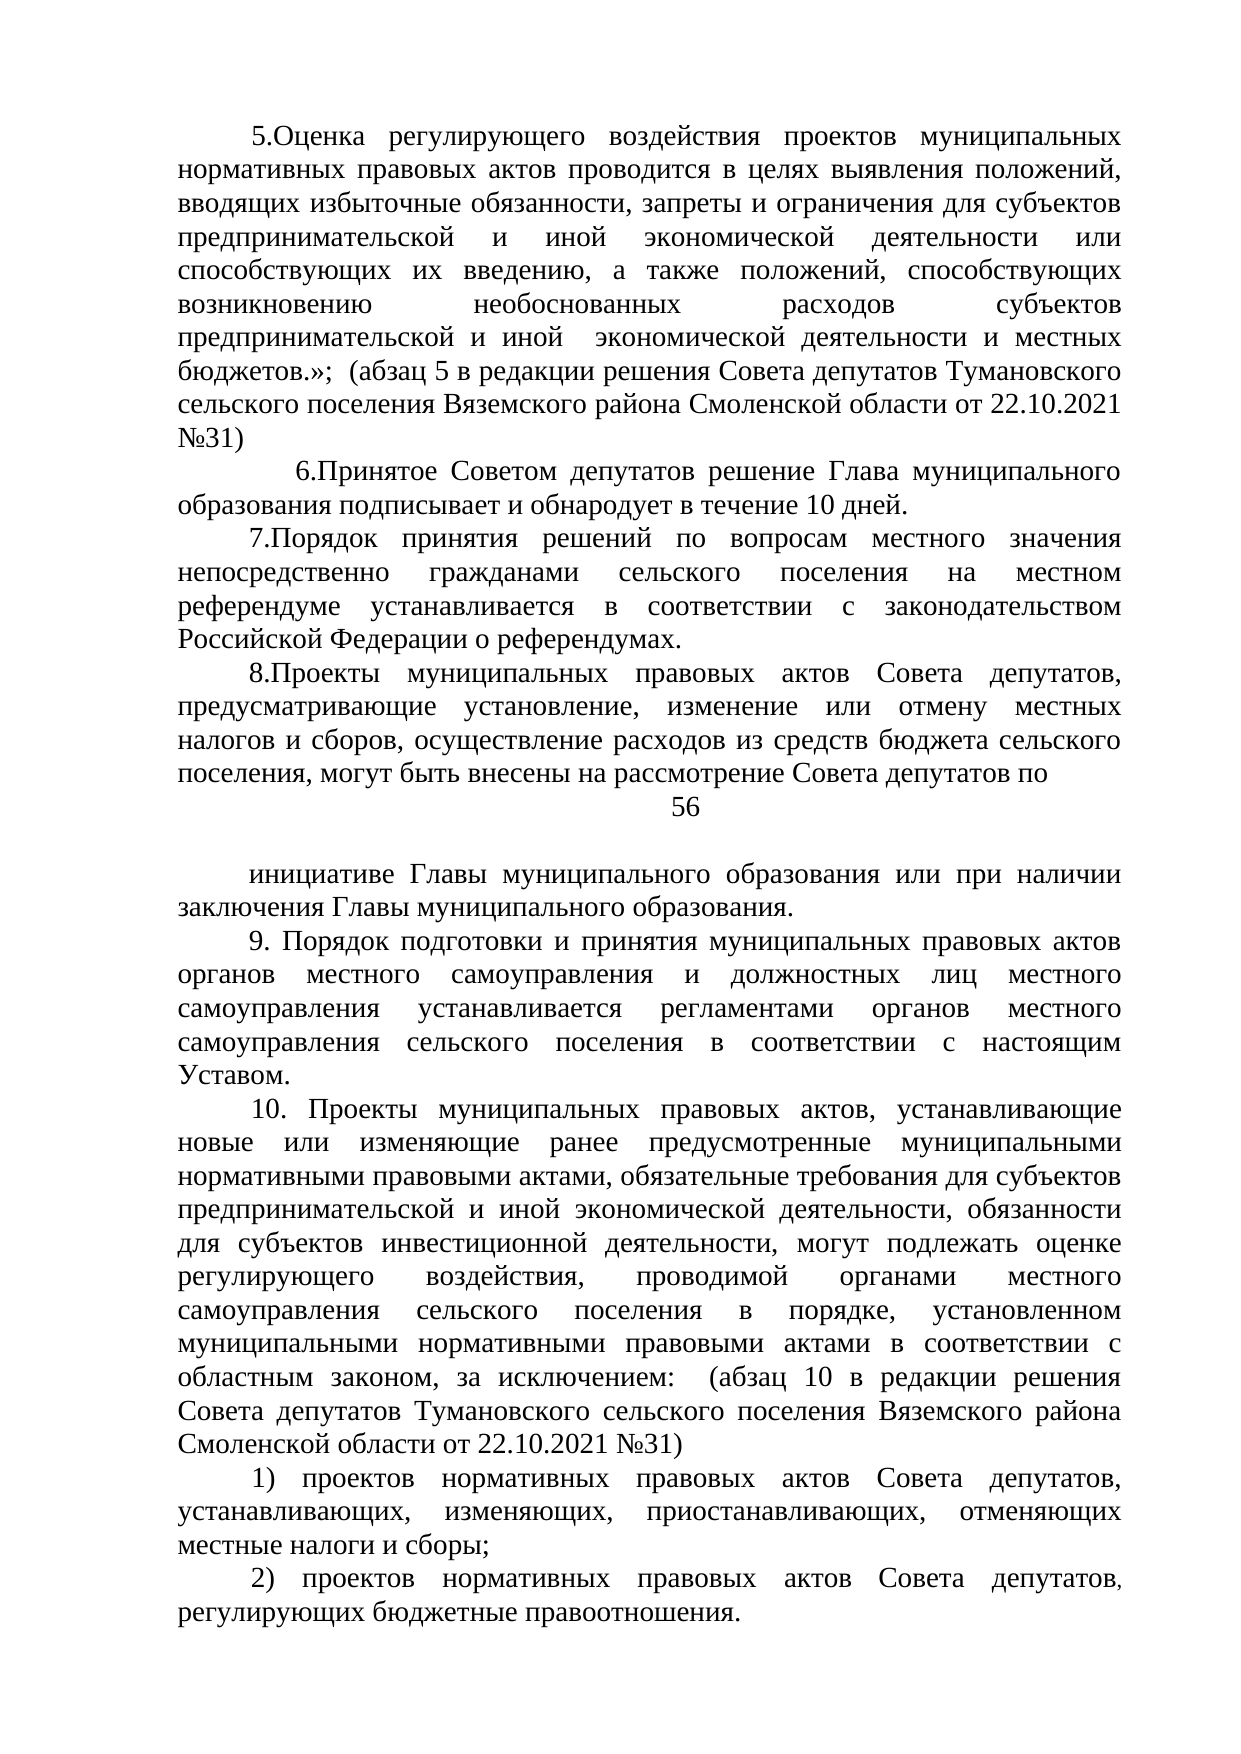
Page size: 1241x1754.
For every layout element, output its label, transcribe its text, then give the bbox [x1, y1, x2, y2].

text 6.Принятое Советом депутатов решение Глава муниципального образования подписывает и обнародует в течение 10 дней. [177, 453, 1122, 521]
text 56 [177, 789, 1122, 822]
text 10. Проекты муниципальных правовых актов, устанавливающие новые или изменяющие ранее предусмотренные муниципальными нормативными правовыми актами, обязательные требования для субъектов предпринимательской и иной экономической деятельности, обязанности для субъектов инвестиционной деятельности, могут подлежать оценке регулирующего воздействия, проводимой органами местного самоуправления сельского поселения в порядке, установленном муниципальными нормативными правовыми актами в соответствии с областным законом, за исключением: (абзац 10 в редакции решения Совета депутатов Тумановского сельского поселения Вяземского района Смоленской области от 22.10.2021 №31) [177, 1091, 1122, 1460]
text инициативе Главы муниципального образования или при наличии заключения Главы муниципального образования. [177, 856, 1122, 923]
text 1) проектов нормативных правовых актов Совета депутатов, устанавливающих, изменяющих, приостанавливающих, отменяющих местные налоги и сборы; [177, 1460, 1122, 1560]
text 8.Проекты муниципальных правовых актов Совета депутатов, предусматривающие установление, изменение или отмену местных налогов и сборов, осуществление расходов из средств бюджета сельского поселения, могут быть внесены на рассмотрение Совета депутатов по [177, 655, 1122, 789]
text 5.Оценка регулирующего воздействия проектов муниципальных нормативных правовых актов проводится в целях выявления положений, вводящих избыточные обязанности, запреты и ограничения для субъектов предпринимательской и иной экономической деятельности или способствующих их введению, а также положений, способствующих возникновению необоснованных расходов субъектов предпринимательской и иной экономической деятельности и местных бюджетов.»; (абзац 5 в редакции решения Совета депутатов Тумановского сельского поселения Вяземского района Смоленской области от 22.10.2021 №31) [177, 118, 1122, 453]
text 7.Порядок принятия решений по вопросам местного значения непосредственно гражданами сельского поселения на местном референдуме устанавливается в соответствии с законодательством Российской Федерации о референдумах. [177, 521, 1122, 655]
text 9. Порядок подготовки и принятия муниципальных правовых актов органов местного самоуправления и должностных лиц местного самоуправления устанавливается регламентами органов местного самоуправления сельского поселения в соответствии с настоящим Уставом. [177, 923, 1122, 1091]
text 2) проектов нормативных правовых актов Совета депутатов, регулирующих бюджетные правоотношения. [177, 1560, 1122, 1627]
